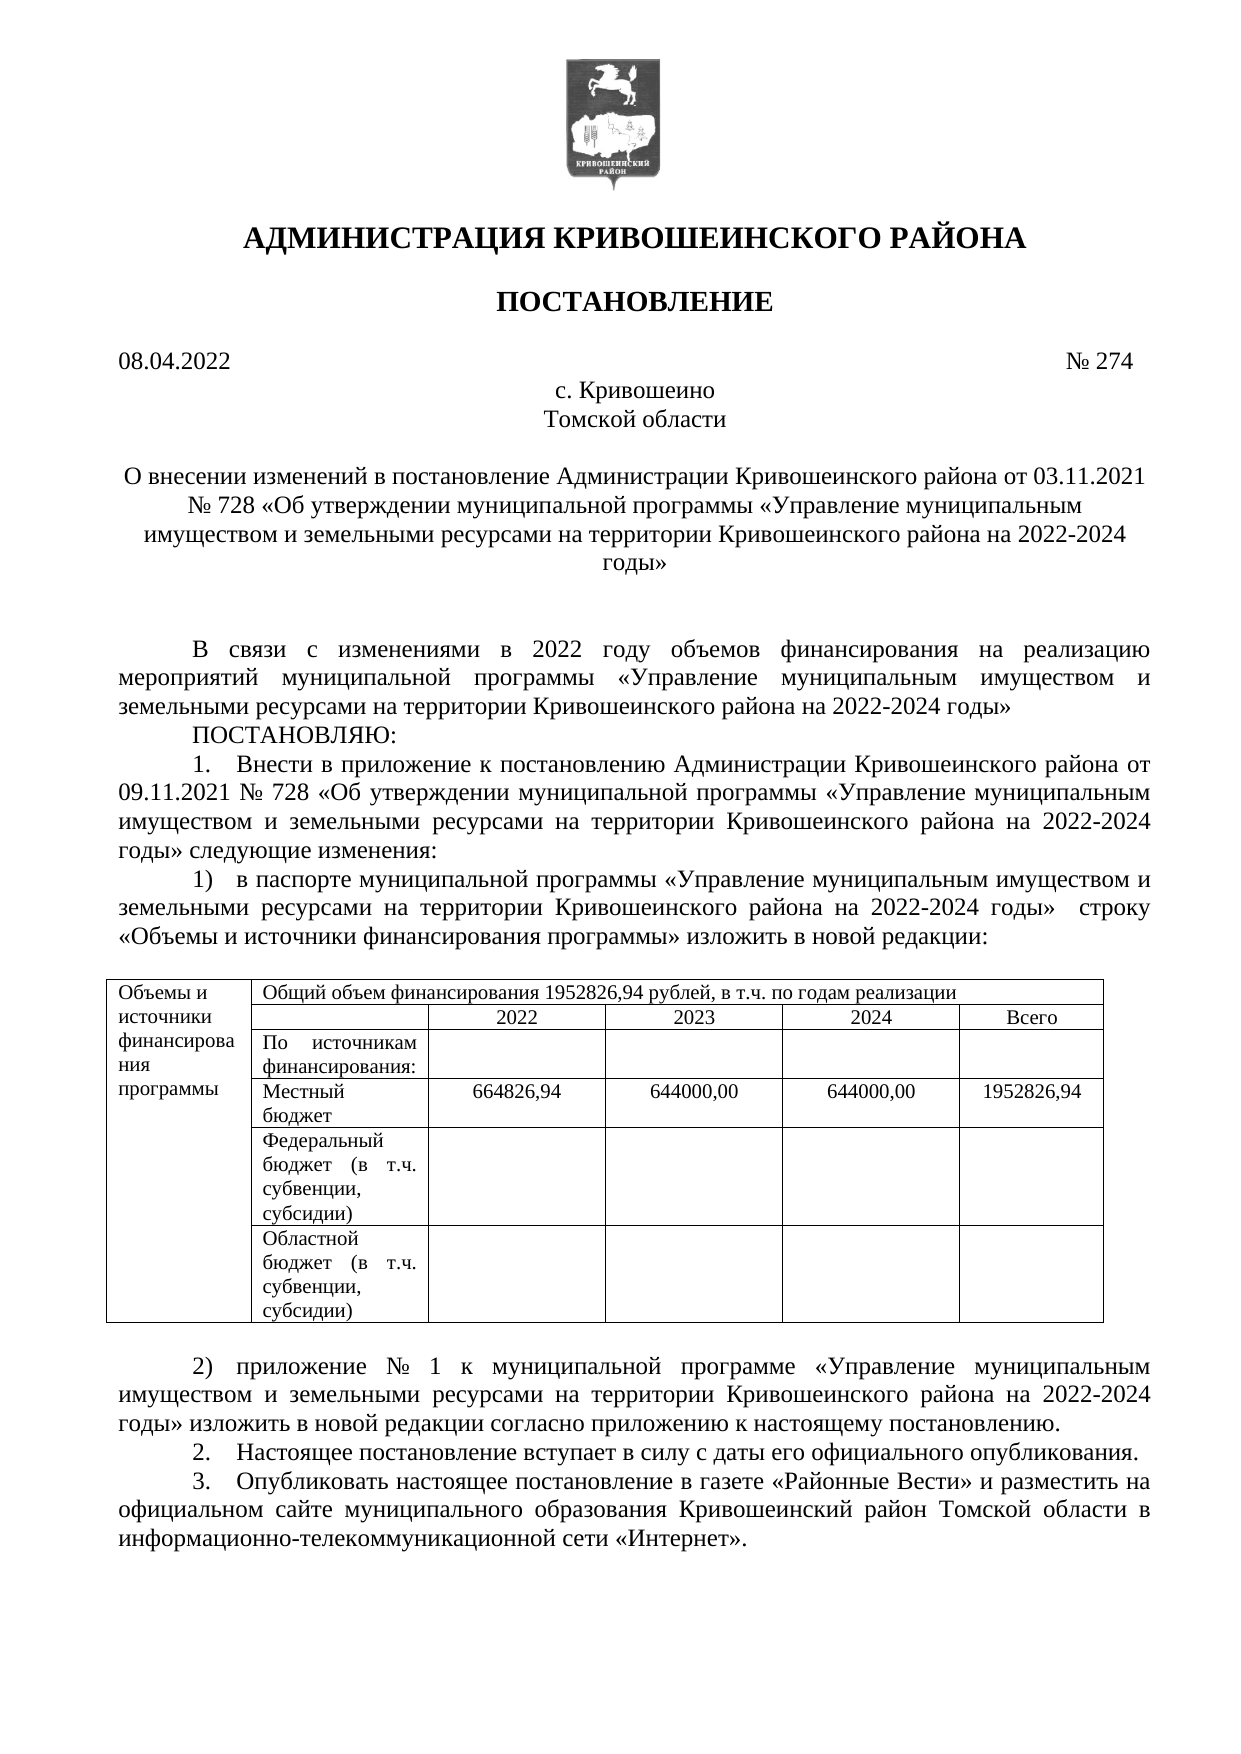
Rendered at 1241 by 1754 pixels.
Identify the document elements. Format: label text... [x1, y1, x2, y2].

text АДМИНИСТРАЦИЯ КРИВОШЕИНСКОГО РАЙОНА [118, 219, 1152, 255]
table_cell [960, 1226, 1103, 1322]
table_cell [783, 1128, 959, 1224]
table_cell [606, 1030, 782, 1078]
picture [566, 59, 661, 191]
table_cell [783, 1030, 959, 1078]
text Томской области [118, 404, 1152, 432]
table_cell 664826,94 [429, 1079, 605, 1127]
text О внесении изменений в постановление Администрации Кривошеинского района от 03.11.2021 № 728 «Об утверждении муниципальной программы «Управление муниципальным имуществом и земельными ресурсами на территории Кривошеинского района на 2022-2024 годы» [118, 461, 1152, 576]
text В связи с изменениями в 2022 году объемов финансирования на реализацию мероприятий муниципальной программы «Управление муниципальным имуществом и земельными ресурсами на территории Кривошеинского района на 2022-2024 годы» [118, 634, 1152, 720]
list Внести в приложение к постановлению Администрации Кривошеинского района от 09.11.2021 № 728 «Об утверждении муниципальной программы «Управление муниципальным имуществом и земельными ресурсами на территории Кривошеинского района на 2022-2024 годы» следующие изменения: [118, 749, 1152, 864]
table_cell [606, 1128, 782, 1224]
table_cell 2022 [429, 1005, 605, 1029]
table_cell Областной бюджет (в т.ч. субвенции, субсидии) [252, 1226, 428, 1322]
table_cell [429, 1226, 605, 1322]
table_header Общий объем финансирования 1952826,94 рублей, в т.ч. по годам реализации [252, 980, 1103, 1004]
table_cell 644000,00 [783, 1079, 959, 1127]
text с. Кривошеино [118, 375, 1152, 404]
table_cell Всего [960, 1005, 1103, 1029]
text 08.04.2022 № 274 [118, 346, 1152, 375]
list Опубликовать настоящее постановление в газете «Районные Вести» и разместить на официальном сайте муниципального образования Кривошеинский район Томской области в информационно-телекоммуникационной сети «Интернет». [118, 1466, 1152, 1552]
table_cell По источникам финансирования: [252, 1030, 428, 1078]
list Настоящее постановление вступает в силу с даты его официального опубликования. [118, 1437, 1152, 1466]
table_cell [783, 1226, 959, 1322]
table_cell 1952826,94 [960, 1079, 1103, 1127]
table_cell [960, 1030, 1103, 1078]
text ПОСТАНОВЛЕНИЕ [118, 284, 1152, 317]
table_cell 644000,00 [606, 1079, 782, 1127]
table_cell [429, 1128, 605, 1224]
text ПОСТАНОВЛЯЮ: [118, 720, 1152, 749]
table_cell [606, 1226, 782, 1322]
list приложение № 1 к муниципальной программе «Управление муниципальным имуществом и земельными ресурсами на территории Кривошеинского района на 2022-2024 годы» изложить в новой редакции согласно приложению к настоящему постановлению. [118, 1351, 1152, 1437]
table_cell [252, 1005, 428, 1029]
table_cell [429, 1030, 605, 1078]
list в паспорте муниципальной программы «Управление муниципальным имуществом и земельными ресурсами на территории Кривошеинского района на 2022-2024 годы» строку «Объемы и источники финансирования программы» изложить в новой редакции: [118, 864, 1152, 950]
table_cell 2024 [783, 1005, 959, 1029]
table_cell [960, 1128, 1103, 1224]
table_cell 2023 [606, 1005, 782, 1029]
table_header Объемы и источники финансирования программы [107, 980, 251, 1322]
table_cell Федеральный бюджет (в т.ч. субвенции, субсидии) [252, 1128, 428, 1224]
table_cell Местный бюджет [252, 1079, 428, 1127]
